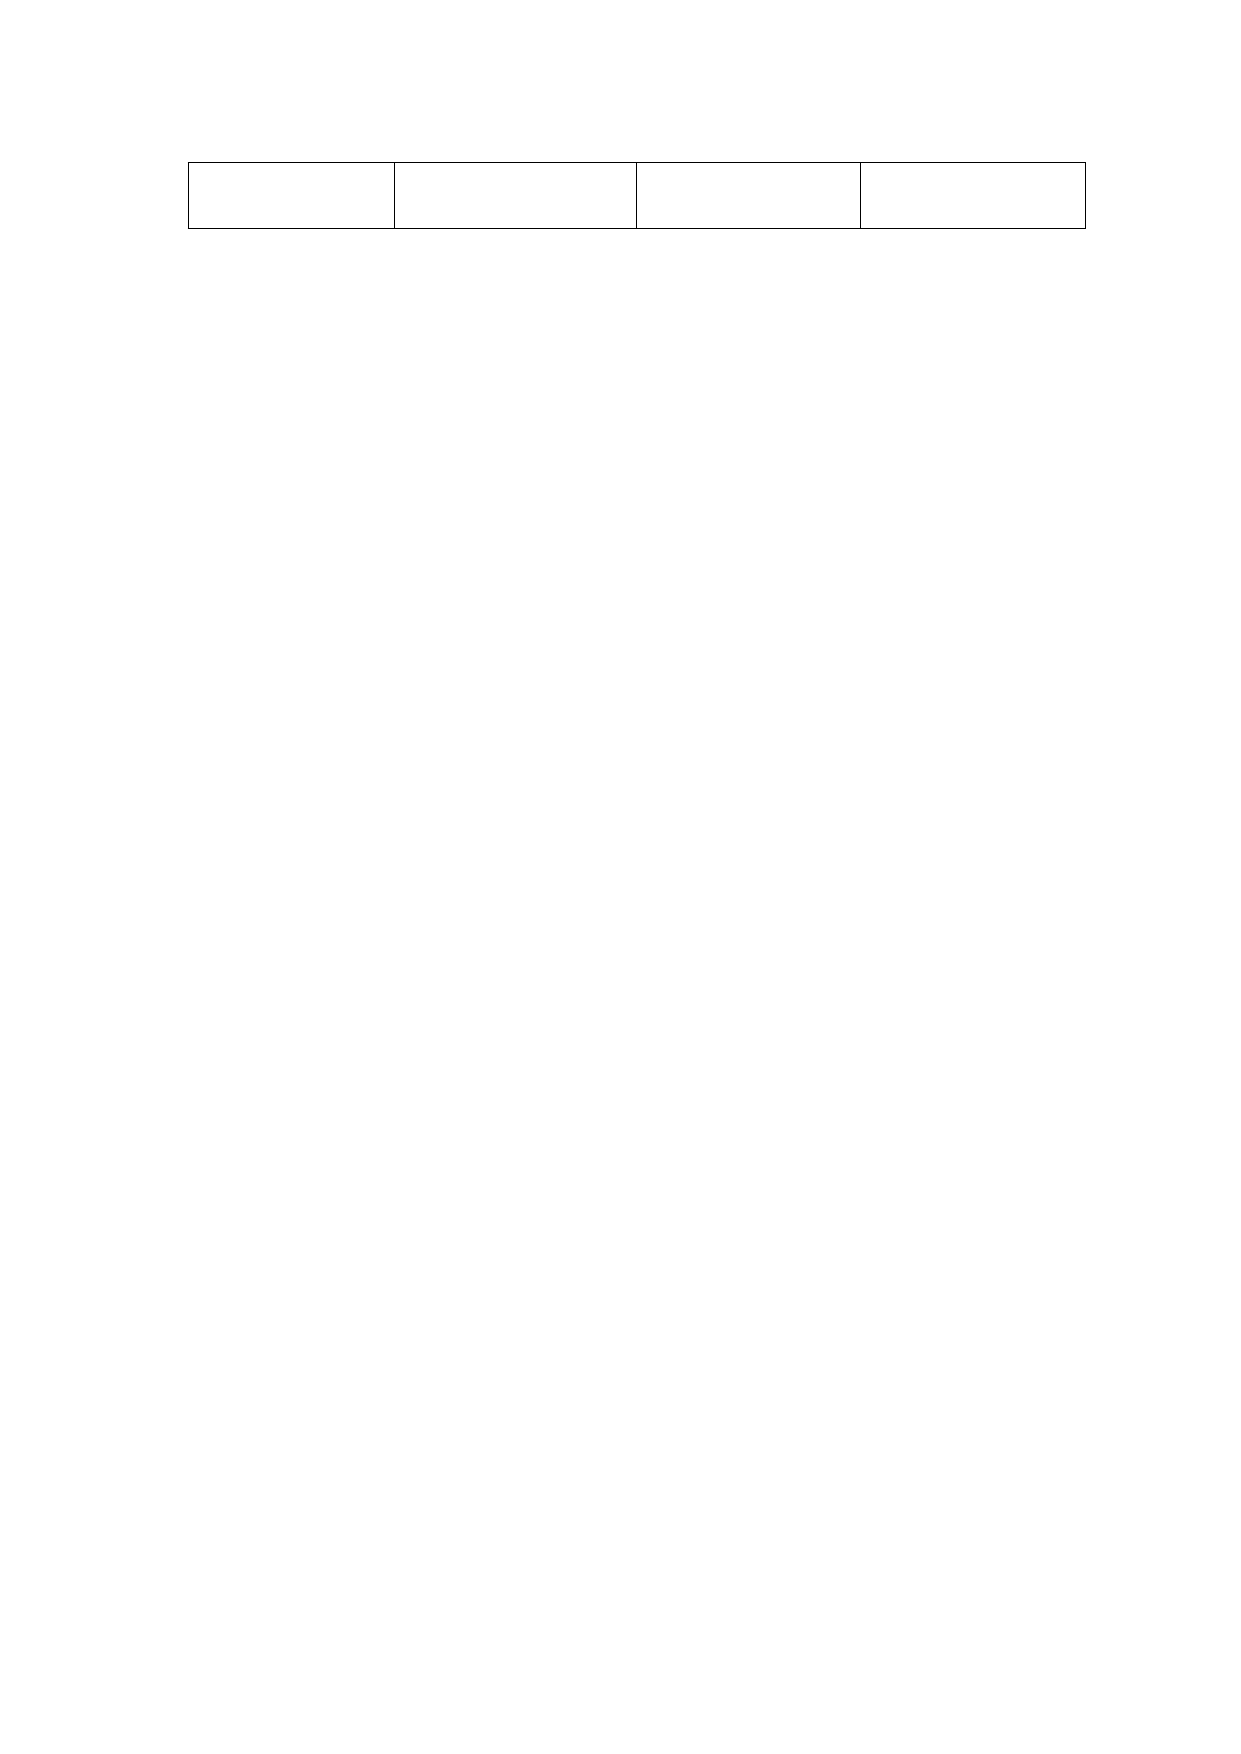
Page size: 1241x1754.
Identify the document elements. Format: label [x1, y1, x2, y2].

table_cell [637, 163, 860, 228]
table_cell [189, 163, 394, 228]
table_cell [395, 163, 636, 228]
table_cell [861, 163, 1085, 228]
